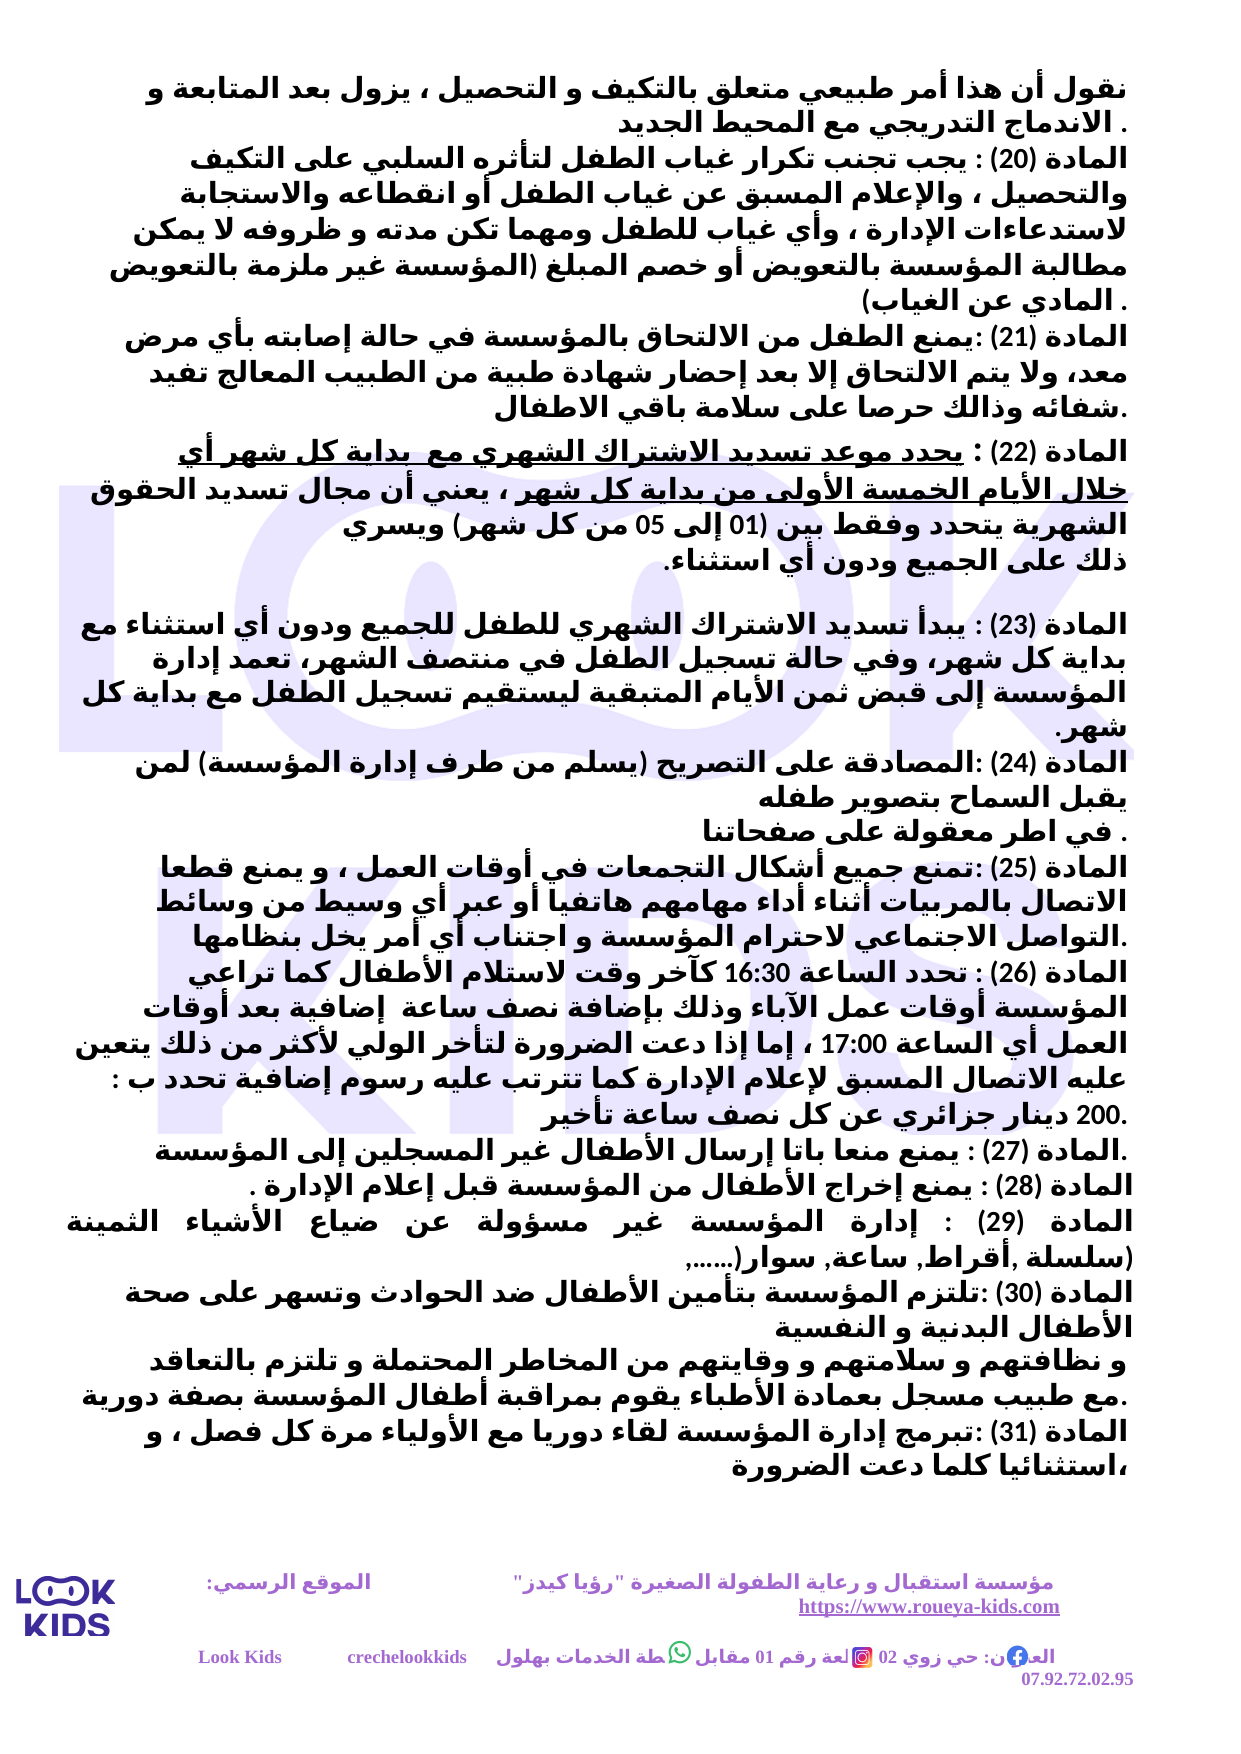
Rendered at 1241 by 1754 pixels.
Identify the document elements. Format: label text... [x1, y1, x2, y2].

text المادة (21) :يمنع الطفل من الالتحاق بالمؤسسة في حالة إصابته بأي مرض معد، ولا يتم الالتحاق إلا بعد إحضار شهادة طبية من الطبيب المعالج تفيد شفائه وذالك حرصا على سلامة باقي الاطفال. [65, 318, 1128, 425]
text المادة (20) : يجب تجنب تكرار غياب الطفل لتأثره السلبي على التكيف والتحصيل ، والإعلام المسبق عن غياب الطفل أو انقطاعه والاستجابة لاستدعاءات الإدارة ، وأي غياب للطفل ومهما تكن مدته و ظروفه لا يمكن مطالبة المؤسسة بالتعويض أو خصم المبلغ (المؤسسة غير ملزمة بالتعويض المادي عن الغياب) . [65, 140, 1128, 318]
picture [1007, 1645, 1029, 1665]
text و نظافتهم و سلامتهم و وقايتهم من المخاطر المحتملة و تلتزم بالتعاقد مع طبيب مسجل بعمادة الأطباء يقوم بمراقبة أطفال المؤسسة بصفة دورية. [65, 1343, 1128, 1413]
text المادة (25) :تمنع جميع أشكال التجمعات في أوقات العمل ، و يمنع قطعا الاتصال بالمربيات أثناء أداء مهامهم هاتفيا أو عبر أي وسيط من وسائط التواصل الاجتماعي لاحترام المؤسسة و اجتناب أي أمر يخل بنظامها. [65, 849, 1128, 954]
text المادة (24) :المصادقة على التصريح (يسلم من طرف إدارة المؤسسة) لمن يقبل السماح بتصوير طفله [65, 744, 1128, 813]
text المادة (23) : يبدأ تسديد الاشتراك الشهري للطفل للجميع ودون أي استثناء مع بداية كل شهر، وفي حالة تسجيل الطفل في منتصف الشهر، تعمد إدارة المؤسسة إلى قبض ثمن الأيام المتبقية ليستقيم تسجيل الطفل مع بداية كل شهر. [65, 606, 1128, 744]
text ذلك على الجميع ودون أي استثناء. [65, 542, 1128, 606]
text المادة (29) : إدارة المؤسسة غير مسؤولة عن ضياع الأشياء الثمينة (سلسلة ,أقراط, ساعة, سوار(……, [65, 1203, 1134, 1274]
text المادة (28) : يمنع إخراج الأطفال من المؤسسة قبل إعلام الإدارة . [65, 1167, 1134, 1203]
text في اطر معقولة على صفحاتنا . [65, 813, 1128, 849]
text المادة (30) :تلتزم المؤسسة بتأمين الأطفال ضد الحوادث وتسهر على صحة الأطفال البدنية و النفسية [65, 1274, 1134, 1343]
picture [664, 1639, 693, 1665]
text المادة (27) : يمنع منعا باتا إرسال الأطفال غير المسجلين إلى المؤسسة. [65, 1132, 1128, 1167]
picture [847, 1646, 876, 1668]
text المادة (26) : تحدد الساعة 16:30 كآخر وقت لاستلام الأطفال كما تراعي المؤسسة أوقات عمل الآباء وذلك بإضافة نصف ساعة إضافية بعد أوقات العمل أي الساعة 17:00 ، إما إذا دعت الضرورة لتأخر الولي لأكثر من ذلك يتعين عليه الاتصال المسبق لإعلام الإدارة كما تترتب عليه رسوم إضافية تحدد ب : 200 دينار جزائري عن كل نصف ساعة تأخير. [65, 954, 1128, 1132]
text المادة (31) :تبرمج إدارة المؤسسة لقاء دوريا مع الأولياء مرة كل فصل ، و استثنائيا كلما دعت الضرورة، [65, 1413, 1128, 1482]
text المادة (22) : يحدد موعد تسديد الاشتراك الشهري مع بداية كل شهر أي خلال الأيام الخمسة الأولى من بداية كل شهر ، يعني أن مجال تسديد الحقوق الشهرية يتحدد وفقط بين (01 إلى 05 من كل شهر) ويسري [65, 425, 1128, 542]
picture [16, 1576, 115, 1636]
